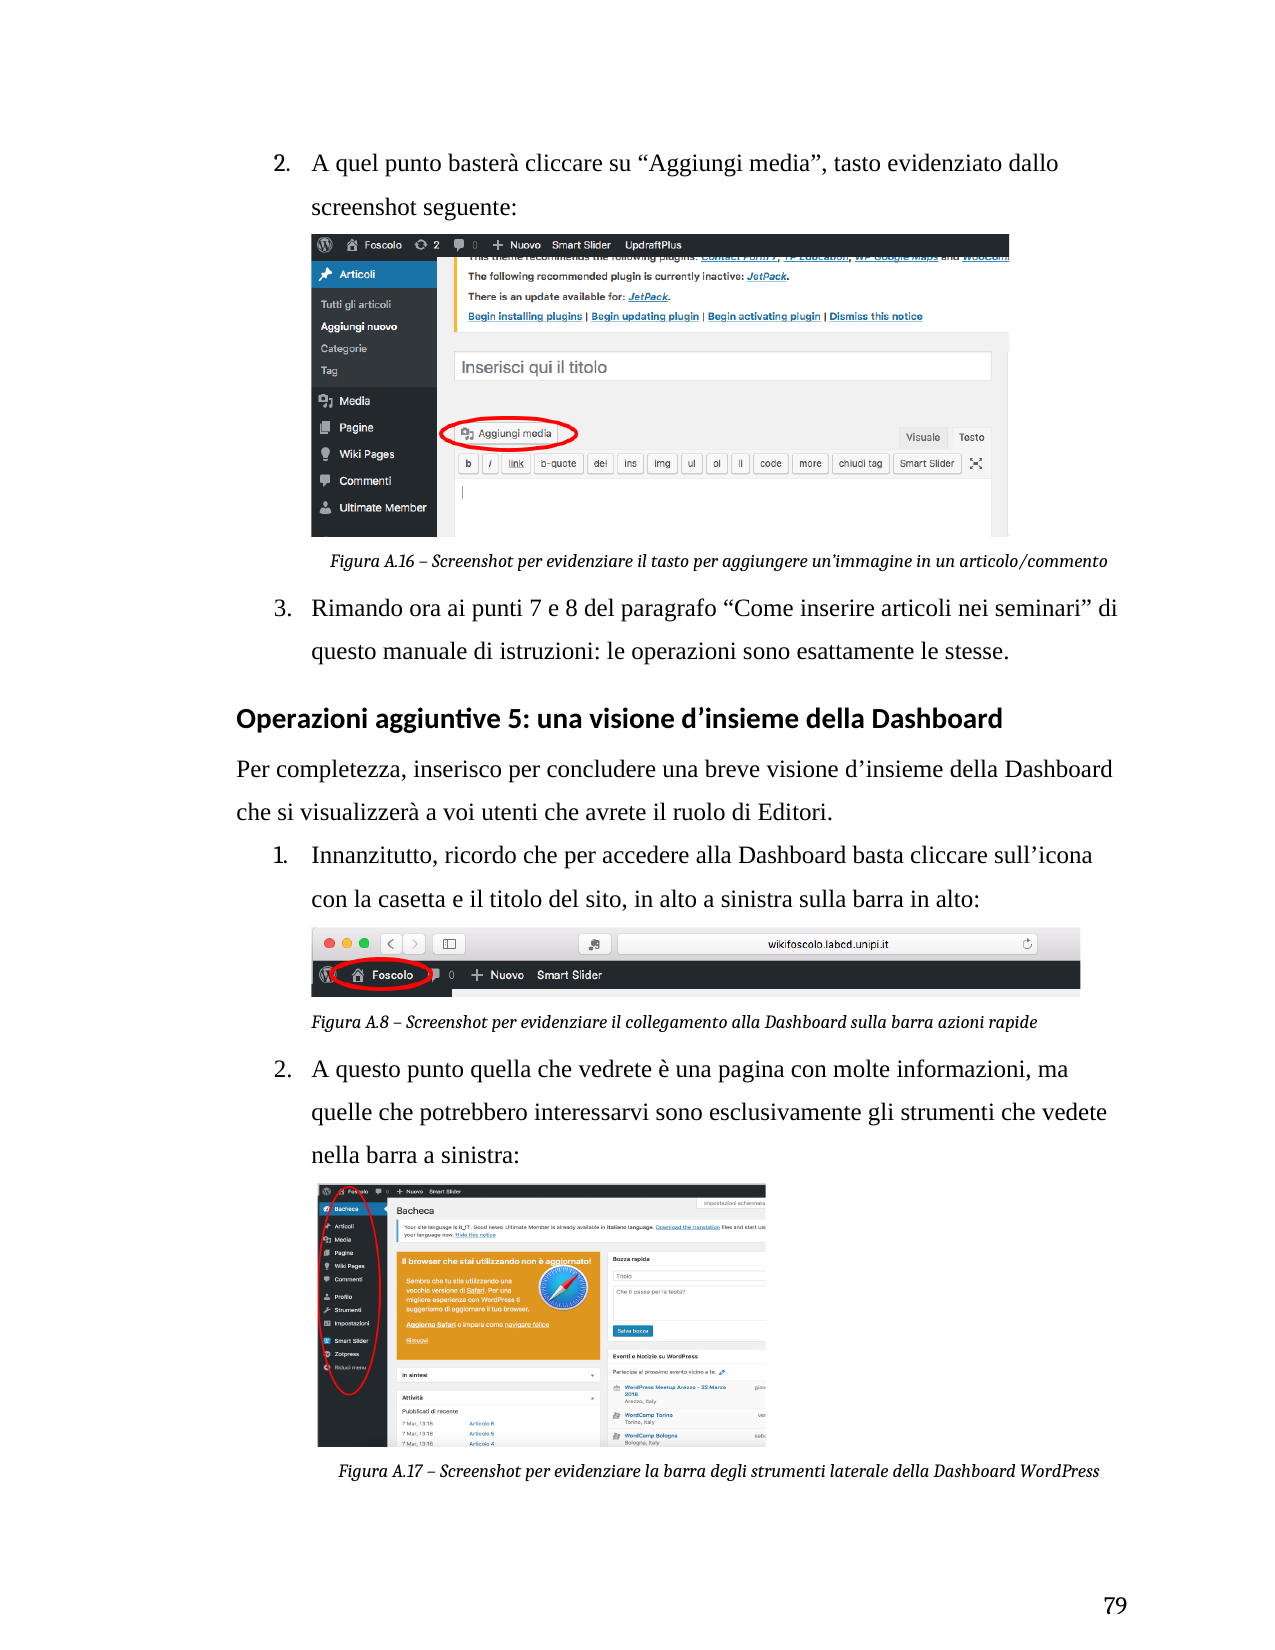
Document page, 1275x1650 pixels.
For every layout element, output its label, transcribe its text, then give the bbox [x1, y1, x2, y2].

picture [311, 927, 1081, 997]
text Per completezza, inserisco per concludere una breve visione d’insieme della Dashboard che si visualizzerà a voi utenti che avrete il ruolo di Editori. [236, 754, 1127, 826]
text Figura A.8 – Screenshot per evidenziare il collegamento alla Dashboard sulla barra azioni rapide [236, 1011, 1127, 1033]
list Rimando ora ai punti 7 e 8 del paragrafo “Come inserire articoli nei seminari” di questo manuale di istruzioni: le operazioni sono esattamente le stesse. [274, 593, 1127, 665]
text Figura A.17 – Screenshot per evidenziare la barra degli strumenti laterale della Dashboard WordPress [236, 1461, 1127, 1482]
list A questo punto quella che vedrete è una pagina con molte informazioni, ma quelle che potrebbero interessarvi sono esclusivamente gli strumenti che vedete nella barra a sinistra: [274, 1054, 1127, 1169]
picture [311, 234, 1010, 537]
subtitle Operazioni aggiuntive 5: una visione d’insieme della Dashboard [236, 700, 1127, 736]
picture [317, 1183, 766, 1447]
text Figura A.16 – Screenshot per evidenziare il tasto per aggiungere un’immagine in un articolo/commento [236, 551, 1127, 572]
